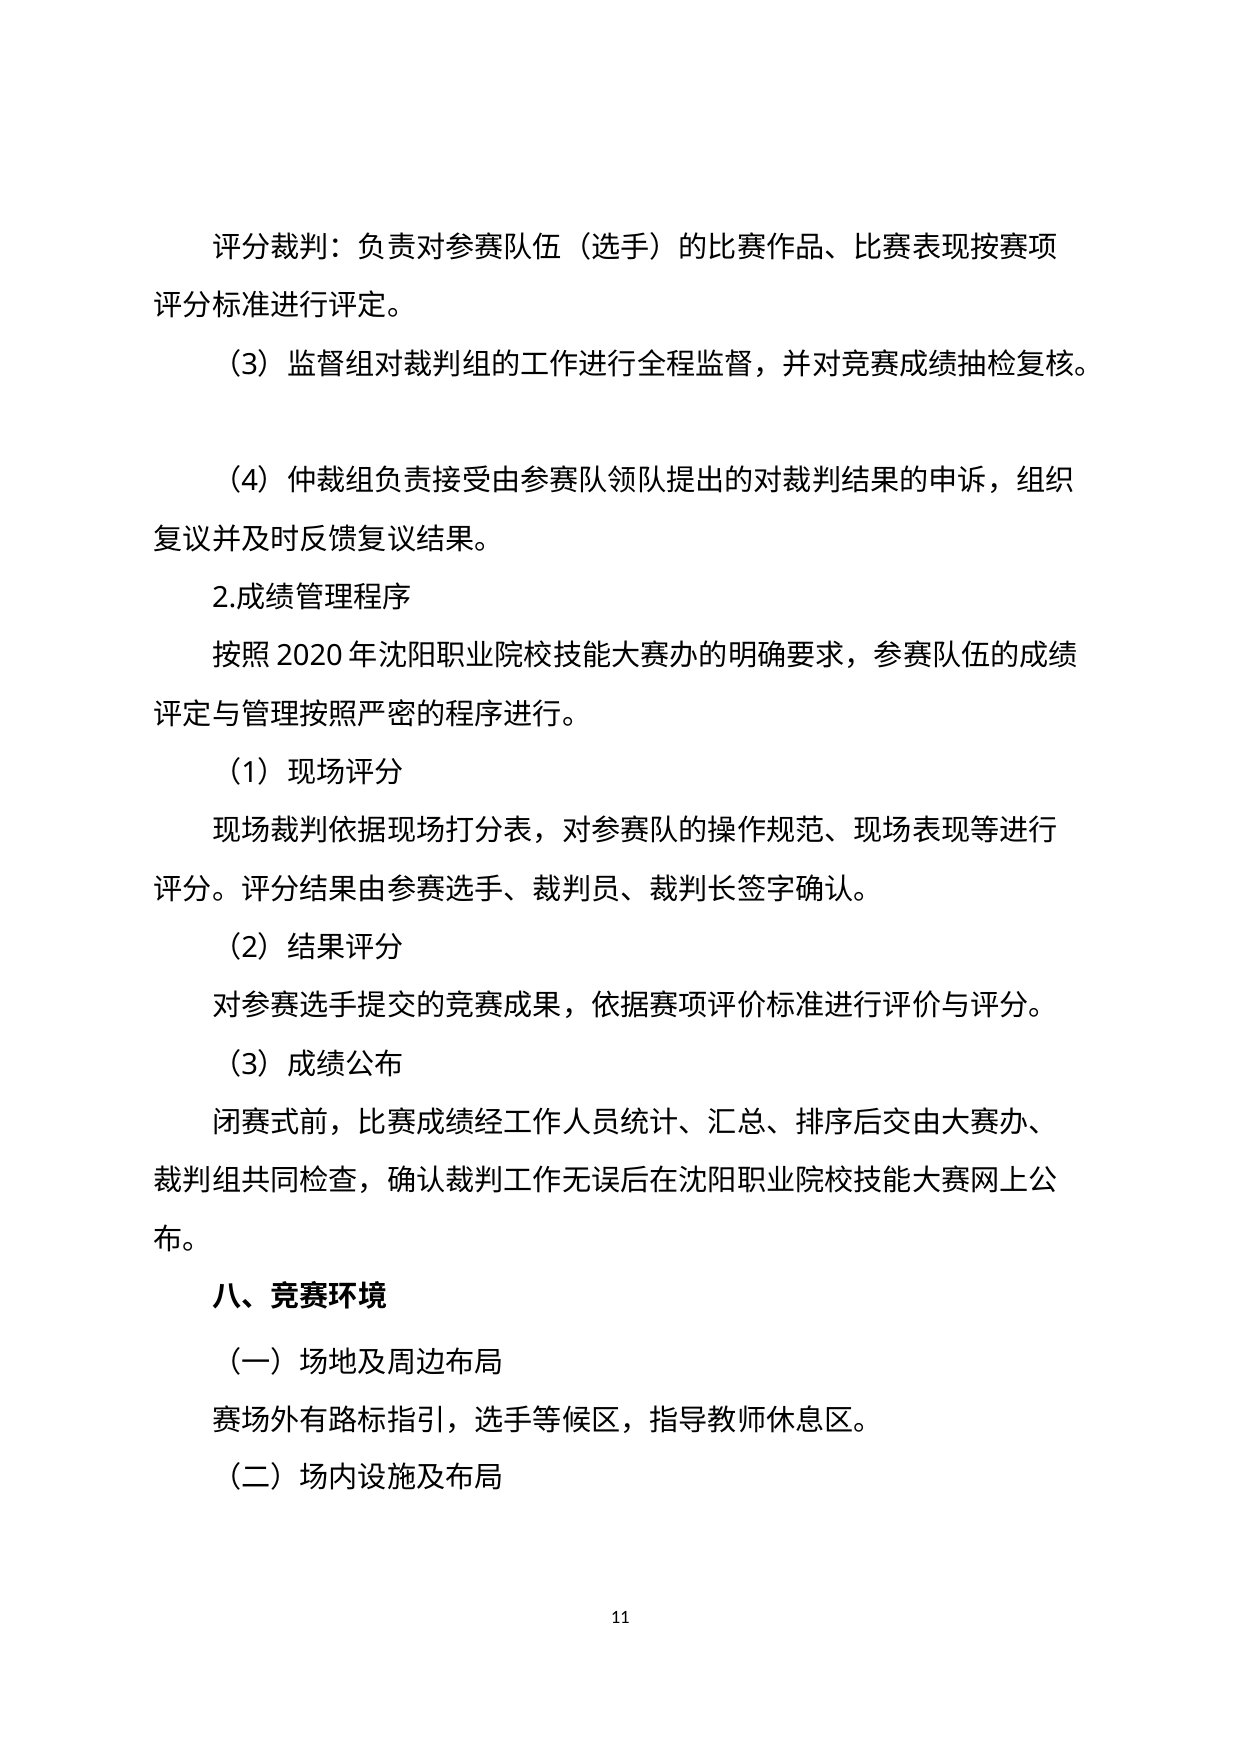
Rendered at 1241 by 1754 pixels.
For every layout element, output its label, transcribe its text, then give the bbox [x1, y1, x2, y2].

subtitle 闭赛式前，比赛成绩经工作人员统计、汇总、排序后交由大赛办、裁判组共同检查，确认裁判工作无误后在沈阳职业院校技能大赛网上公布。 [153, 1086, 1087, 1261]
subtitle 赛场外有路标指引，选手等候区，指导教师休息区。 [153, 1384, 1087, 1442]
text 八、竞赛环境 [153, 1261, 1087, 1326]
subtitle 按照2020年沈阳职业院校技能大赛办的明确要求，参赛队伍的成绩评定与管理按照严密的程序进行。 [153, 619, 1087, 736]
text （二）场内设施及布局 [153, 1442, 1087, 1507]
subtitle 评分裁判：负责对参赛队伍（选手）的比赛作品、比赛表现按赛项评分标准进行评定。 [153, 211, 1087, 327]
subtitle （3）成绩公布 [153, 1027, 1087, 1086]
subtitle 2.成绩管理程序 [153, 561, 1087, 619]
subtitle （4）仲裁组负责接受由参赛队领队提出的对裁判结果的申诉，组织复议并及时反馈复议结果。 [153, 444, 1087, 561]
subtitle （1）现场评分 [153, 736, 1087, 794]
subtitle （2）结果评分 [153, 911, 1087, 969]
subtitle 对参赛选手提交的竞赛成果，依据赛项评价标准进行评价与评分。 [153, 969, 1087, 1027]
subtitle （3）监督组对裁判组的工作进行全程监督，并对竞赛成绩抽检复核。 [153, 327, 1087, 444]
subtitle 现场裁判依据现场打分表，对参赛队的操作规范、现场表现等进行评分。评分结果由参赛选手、裁判员、裁判长签字确认。 [153, 794, 1087, 911]
text （一）场地及周边布局 [153, 1326, 1087, 1384]
